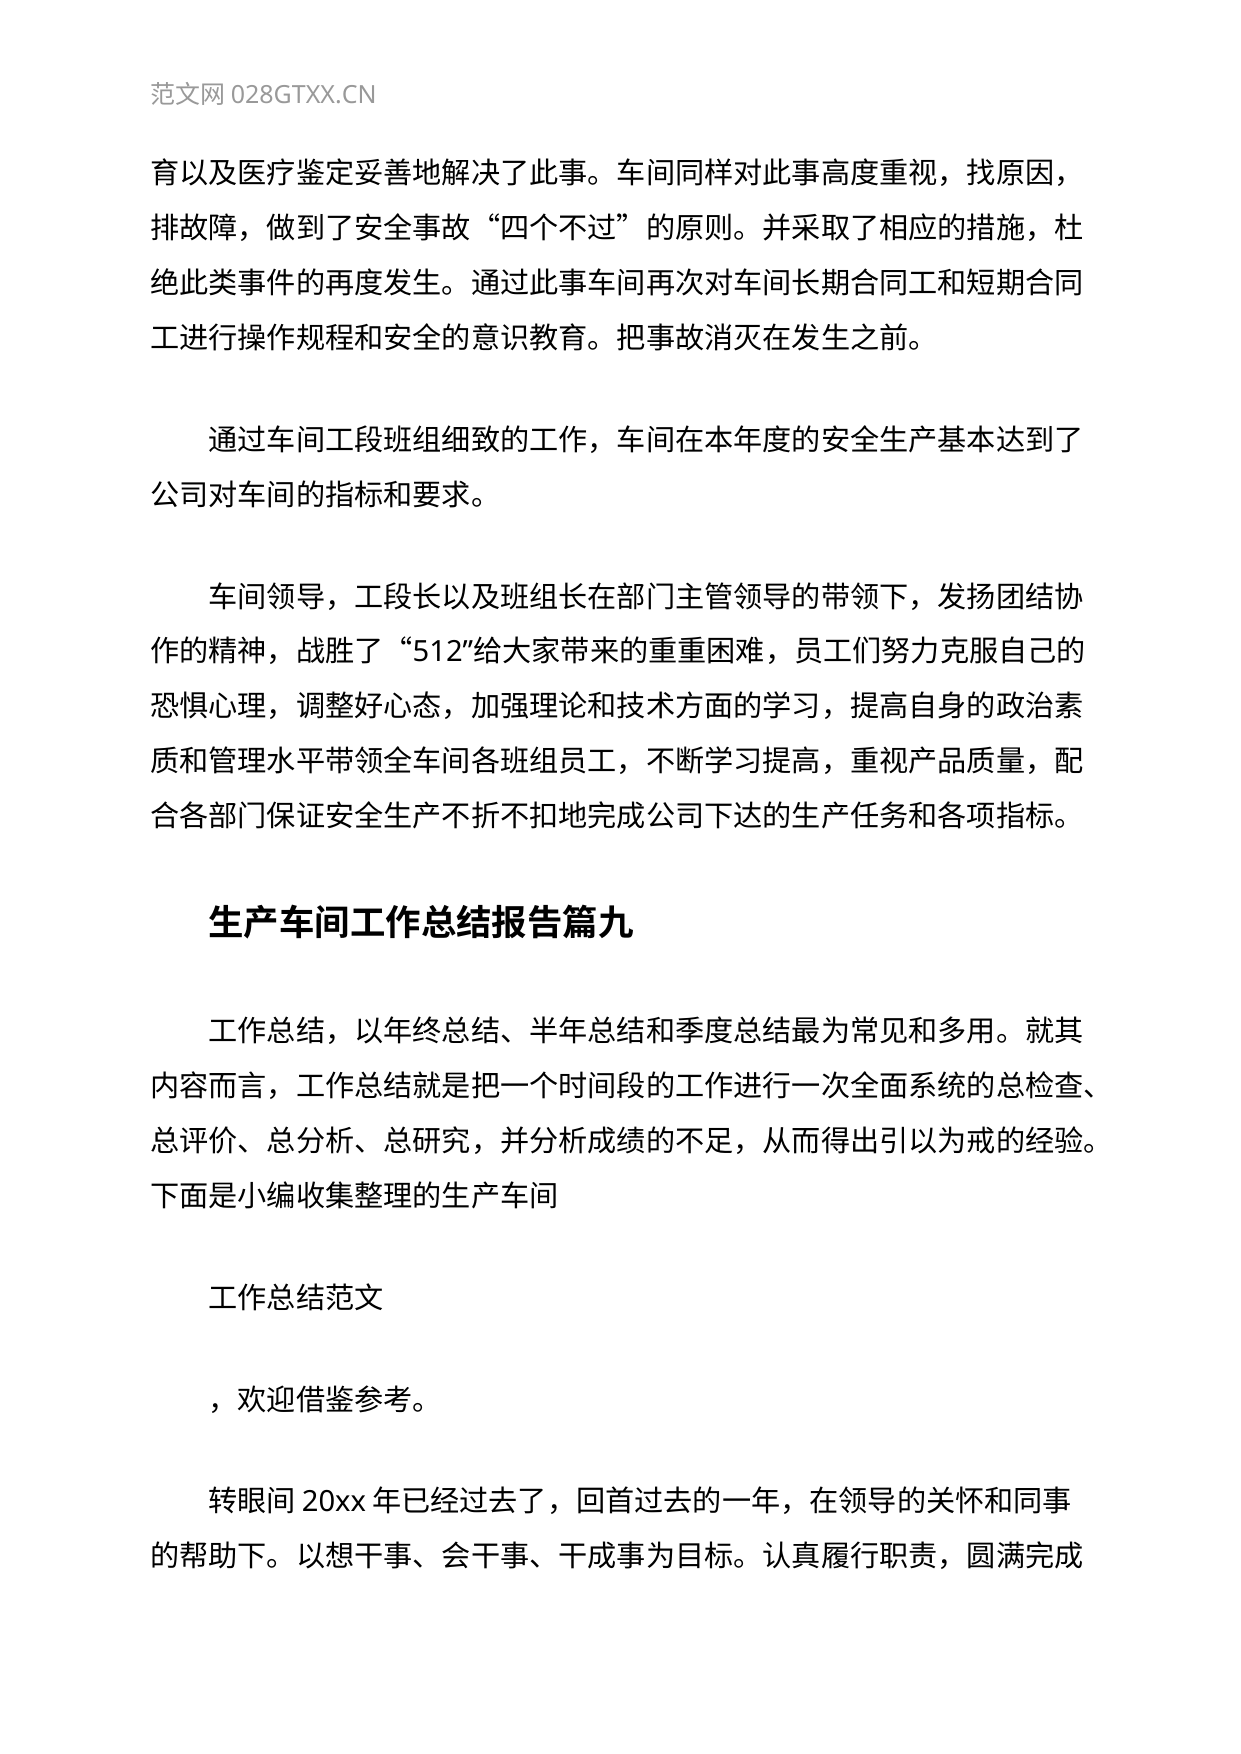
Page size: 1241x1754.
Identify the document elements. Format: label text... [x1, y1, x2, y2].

text 通过车间工段班组细致的工作，车间在本年度的安全生产基本达到了公司对车间的指标和要求。 [150, 416, 1090, 514]
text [150, 150, 1090, 357]
text 工作总结，以年终总结、半年总结和季度总结最为常见和多用。就其内容而言，工作总结就是把一个时间段的工作进行一次全面系统的总检查、总评价、总分析、总研究，并分析成绩的不足，从而得出引以为戒的经验。下面是小编收集整理的生产车间 [150, 1008, 1090, 1215]
text 工作总结范文 [150, 1274, 1090, 1317]
text 生产车间工作总结报告篇九 [150, 894, 1090, 946]
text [150, 1478, 1090, 1575]
text 车间领导，工段长以及班组长在部门主管领导的带领下，发扬团结协作的精神，战胜了“512”给大家带来的重重困难，员工们努力克服自己的恐惧心理，调整好心态，加强理论和技术方面的学习，提高自身的政治素质和管理水平带领全车间各班组员工，不断学习提高，重视产品质量，配合各部门保证安全生产不折不扣地完成公司下达的生产任务和各项指标。 [150, 573, 1090, 835]
text ，欢迎借鉴参考。 [150, 1376, 1090, 1418]
